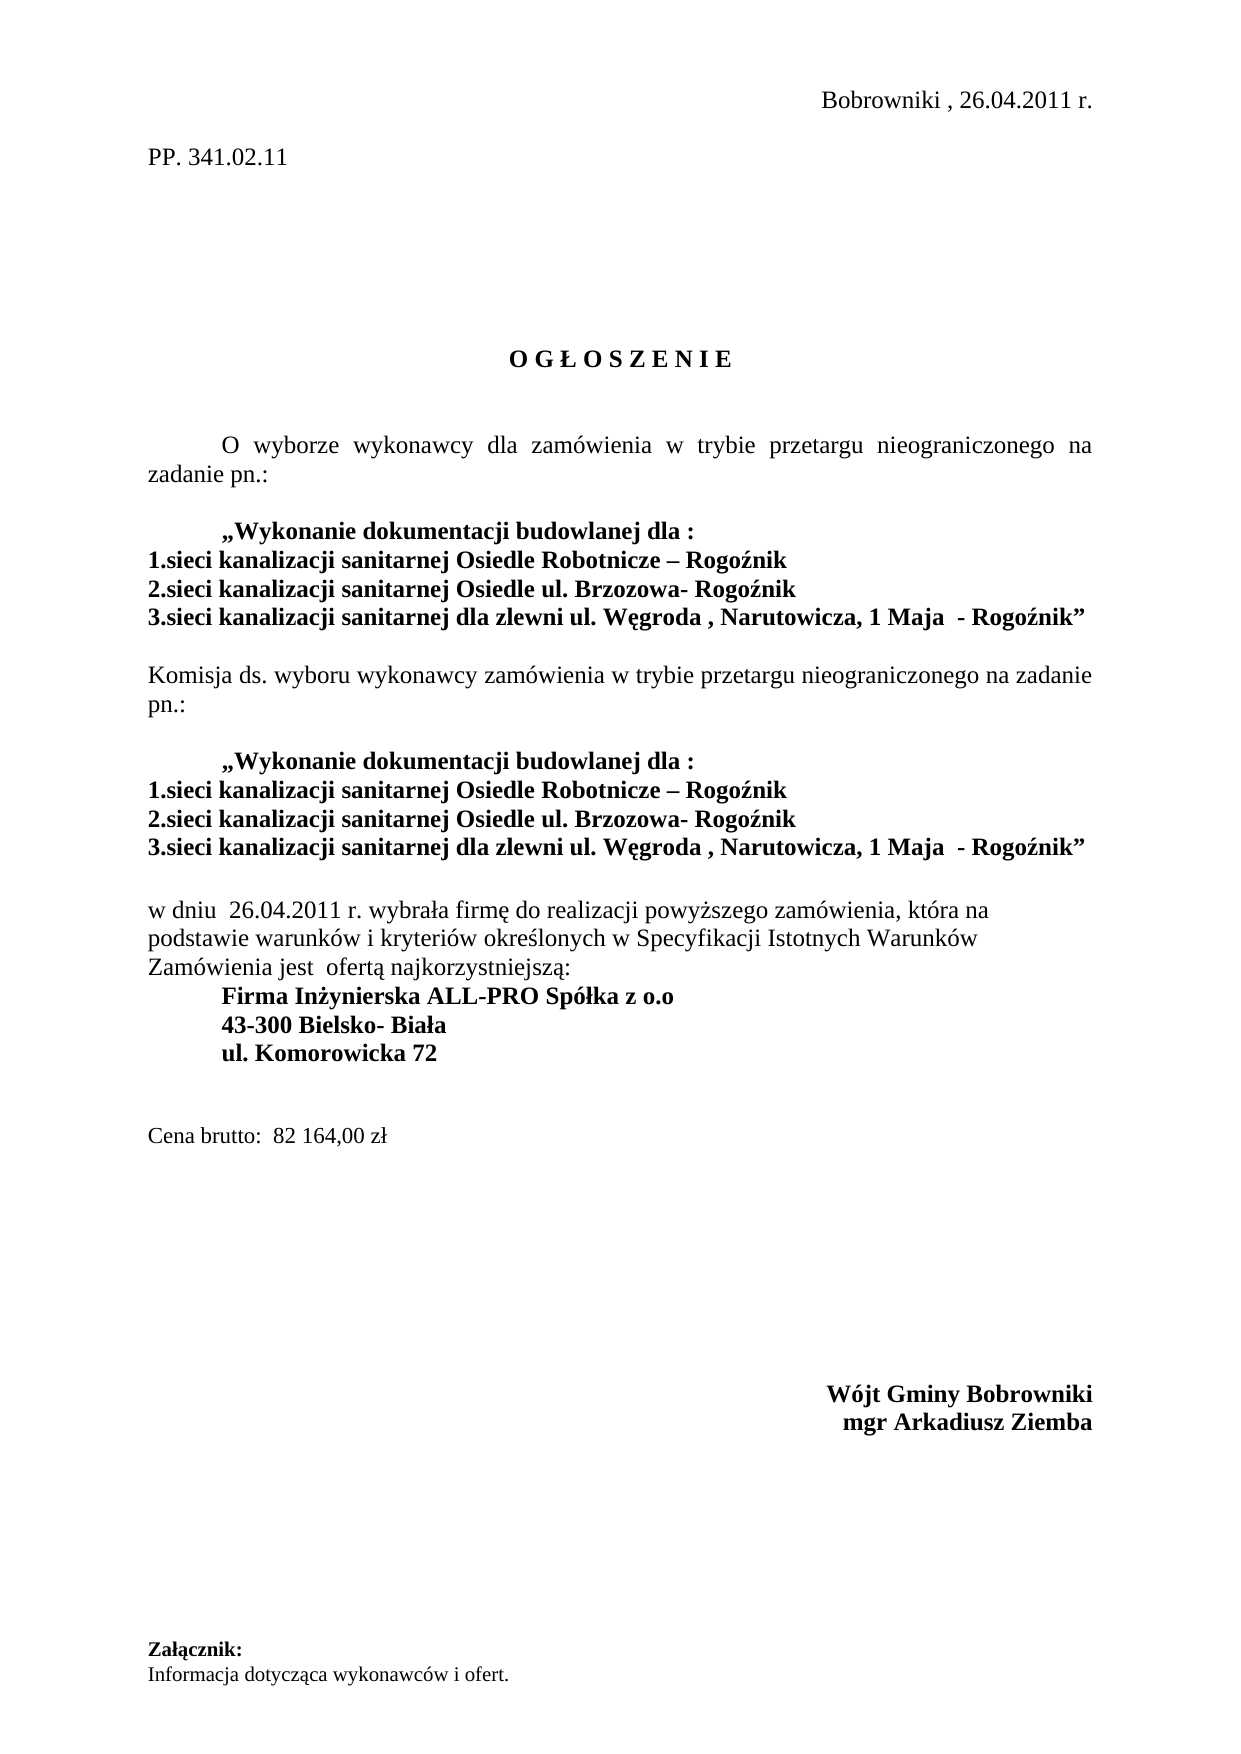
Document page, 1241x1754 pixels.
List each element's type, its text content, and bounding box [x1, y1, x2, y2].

subtitle Komisja ds. wyboru wykonawcy zamówienia w trybie przetargu nieograniczonego na zadanie pn.: [148, 660, 1093, 717]
subtitle „Wykonanie dokumentacji budowlanej dla : [148, 746, 1093, 775]
subtitle „Wykonanie dokumentacji budowlanej dla : [148, 516, 1093, 545]
text 2.sieci kanalizacji sanitarnej Osiedle ul. Brzozowa- Rogoźnik [148, 574, 1093, 602]
text 2.sieci kanalizacji sanitarnej Osiedle ul. Brzozowa- Rogoźnik [148, 804, 1093, 832]
text PP. 341.02.11 [148, 142, 1093, 171]
text O wyborze wykonawcy dla zamówienia w trybie przetargu nieograniczonego na zadanie pn.: [148, 430, 1093, 487]
text 3.sieci kanalizacji sanitarnej dla zlewni ul. Węgroda , Narutowicza, 1 Maja - Rogoźnik” [148, 602, 1093, 631]
text Informacja dotycząca wykonawców i ofert. [148, 1661, 1093, 1686]
text Załącznik: [148, 1637, 1093, 1661]
text mgr Arkadiusz Ziemba [148, 1407, 1093, 1436]
subtitle Firma Inżynierska ALL-PRO Spółka z o.o [148, 981, 1093, 1010]
text 1.sieci kanalizacji sanitarnej Osiedle Robotnicze – Rogoźnik [148, 545, 1093, 574]
text Wójt Gminy Bobrowniki [148, 1379, 1093, 1407]
subtitle ul. Komorowicka 72 [148, 1038, 1093, 1067]
subtitle O G Ł O S Z E N I E [148, 344, 1093, 372]
subtitle 43-300 Bielsko- Biała [148, 1010, 1093, 1038]
subtitle w dniu 26.04.2011 r. wybrała firmę do realizacji powyższego zamówienia, która na podstawie warunków i kryteriów określonych w Specyfikacji Istotnych Warunków Zamówienia jest ofertą najkorzystniejszą: [148, 895, 1093, 981]
text Bobrowniki , 26.04.2011 r. [664, 85, 1093, 114]
text 3.sieci kanalizacji sanitarnej dla zlewni ul. Węgroda , Narutowicza, 1 Maja - Rogoźnik” [148, 832, 1093, 861]
text Cena brutto: 82 164,00 zł [148, 1122, 1093, 1149]
text 1.sieci kanalizacji sanitarnej Osiedle Robotnicze – Rogoźnik [148, 775, 1093, 804]
